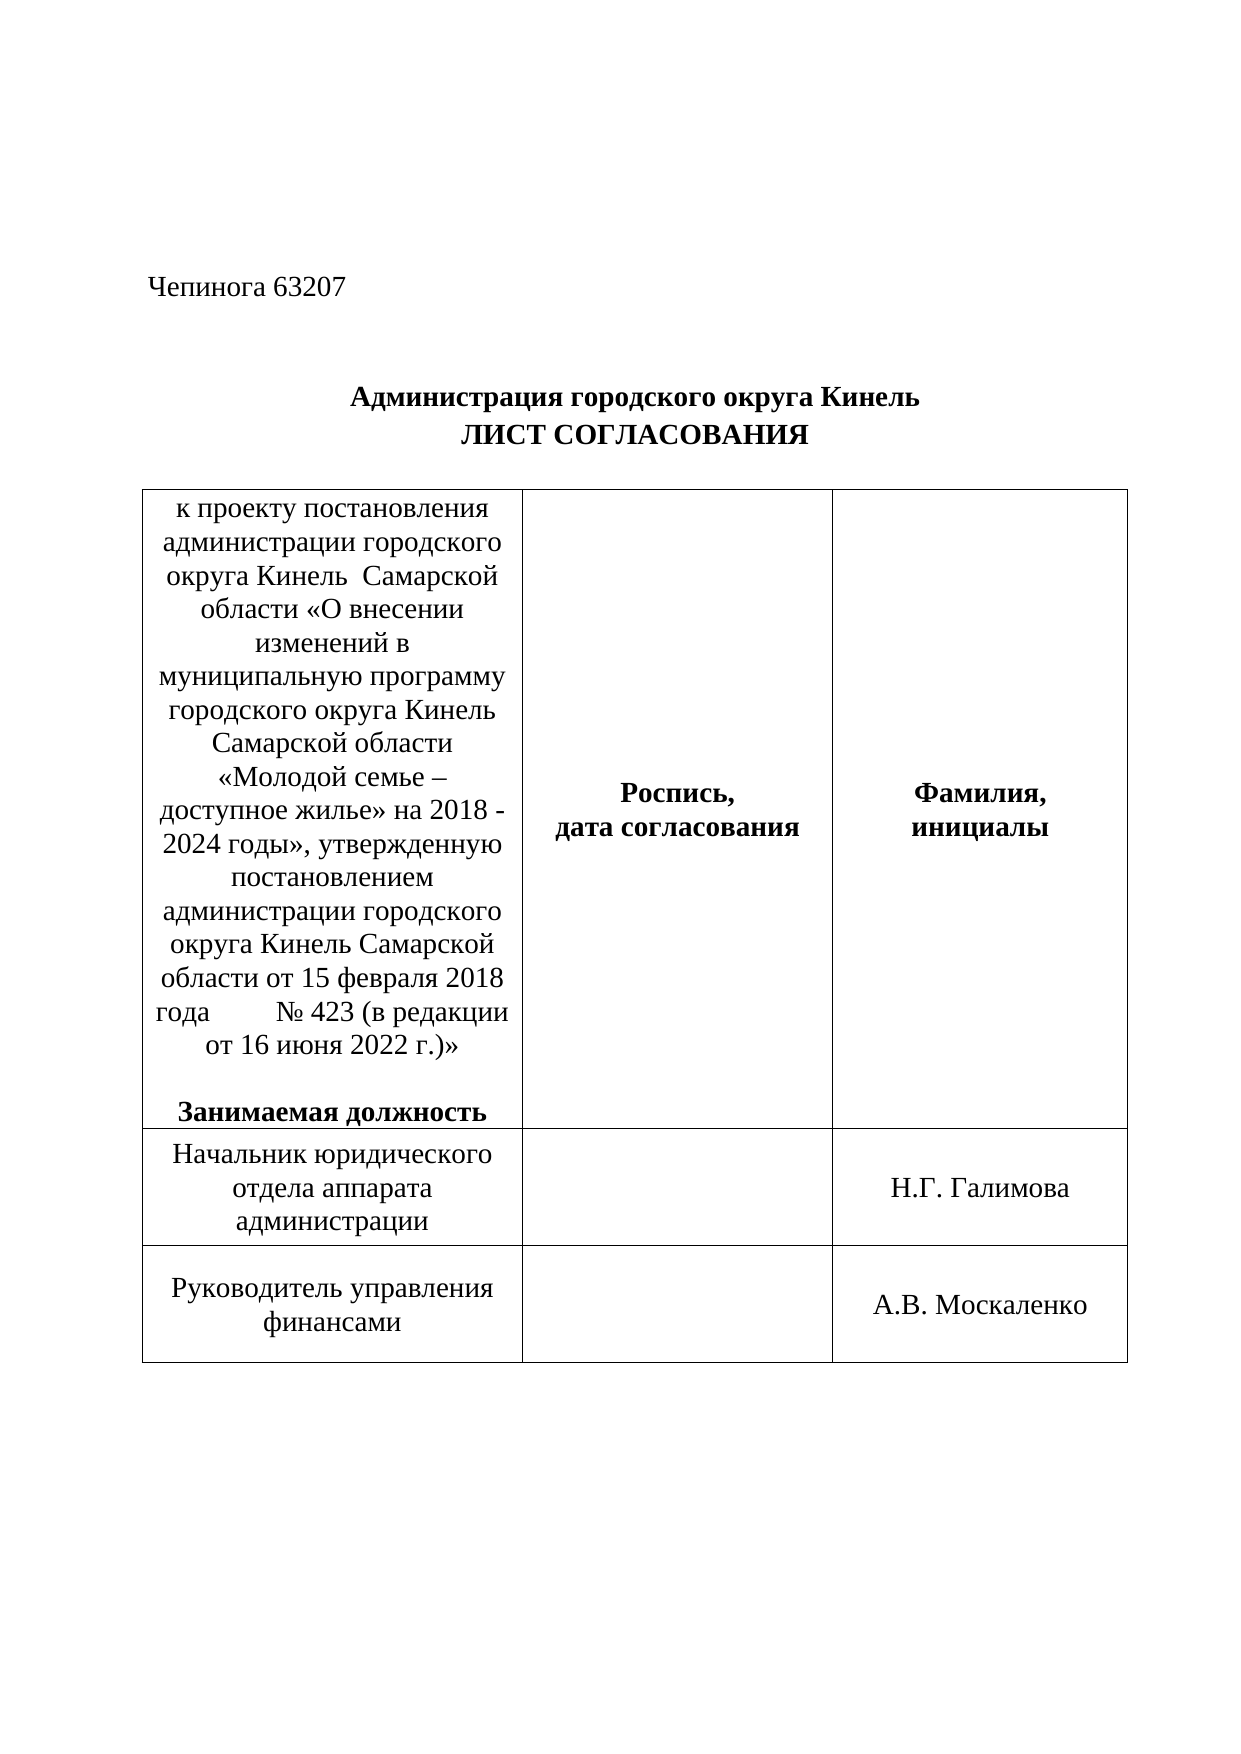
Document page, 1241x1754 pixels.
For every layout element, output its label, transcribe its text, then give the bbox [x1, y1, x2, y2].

table_cell [523, 1246, 832, 1362]
table_cell Начальник юридического отдела аппарата администрации [143, 1129, 522, 1245]
table_header Роспись, дата согласования [523, 490, 832, 1128]
table_cell Н.Г. Галимова [833, 1129, 1127, 1245]
table_cell [523, 1129, 832, 1245]
table_cell Руководитель управления финансами [143, 1246, 522, 1362]
table_cell А.В. Москаленко [833, 1246, 1127, 1362]
table_header Фамилия, инициалы [833, 490, 1127, 1128]
table_header Занимаемая должность [143, 490, 522, 1128]
text ЛИСТ СОГЛАСОВАНИЯ [148, 417, 1122, 451]
text Администрация городского округа Кинель [148, 379, 1122, 412]
title Чепинога 63207 [148, 269, 1122, 303]
text к проекту постановления администрации городского округа Кинель Самарской области «О внесении изменений в муниципальную программу городского округа Кинель Самарской области «Молодой семье – доступное жилье» на 2018 - 2024 годы», утвержденную постановлением администрации городского округа Кинель Самарской области от 15 февраля 2018 года № 423 (в редакции от 16 июня 2022 г.)» [153, 491, 511, 1061]
